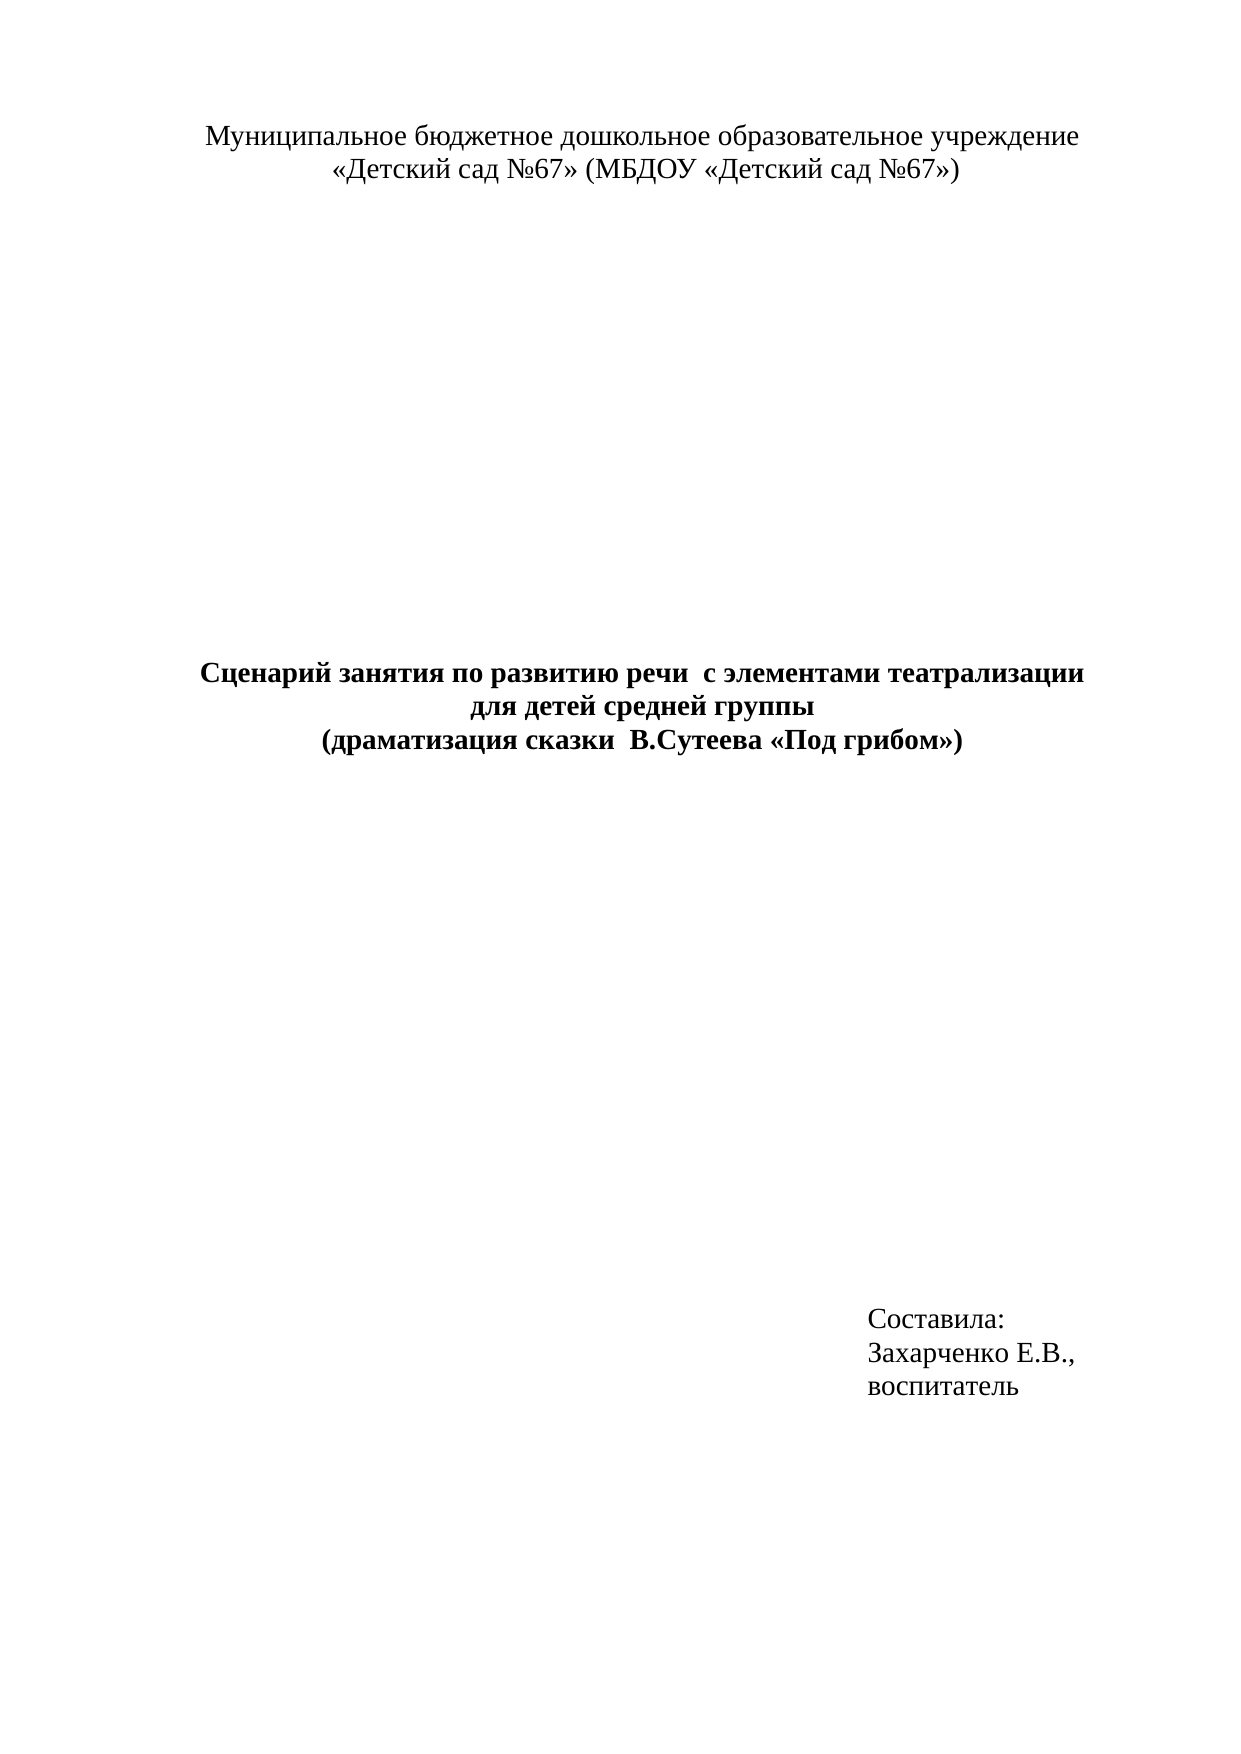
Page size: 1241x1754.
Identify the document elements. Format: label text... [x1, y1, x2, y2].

text «Детский сад №67» (МБДОУ «Детский сад №67») [133, 152, 1152, 185]
text Муниципальное бюджетное дошкольное образовательное учреждение [133, 118, 1152, 152]
text для детей средней группы [133, 688, 1152, 722]
text Сценарий занятия по развитию речи с элементами театрализации [133, 655, 1152, 688]
table_header Составила: Захарченко Е.В., воспитатель [856, 1301, 1133, 1409]
text (драматизация сказки В.Сутеева «Под грибом») [133, 722, 1152, 755]
